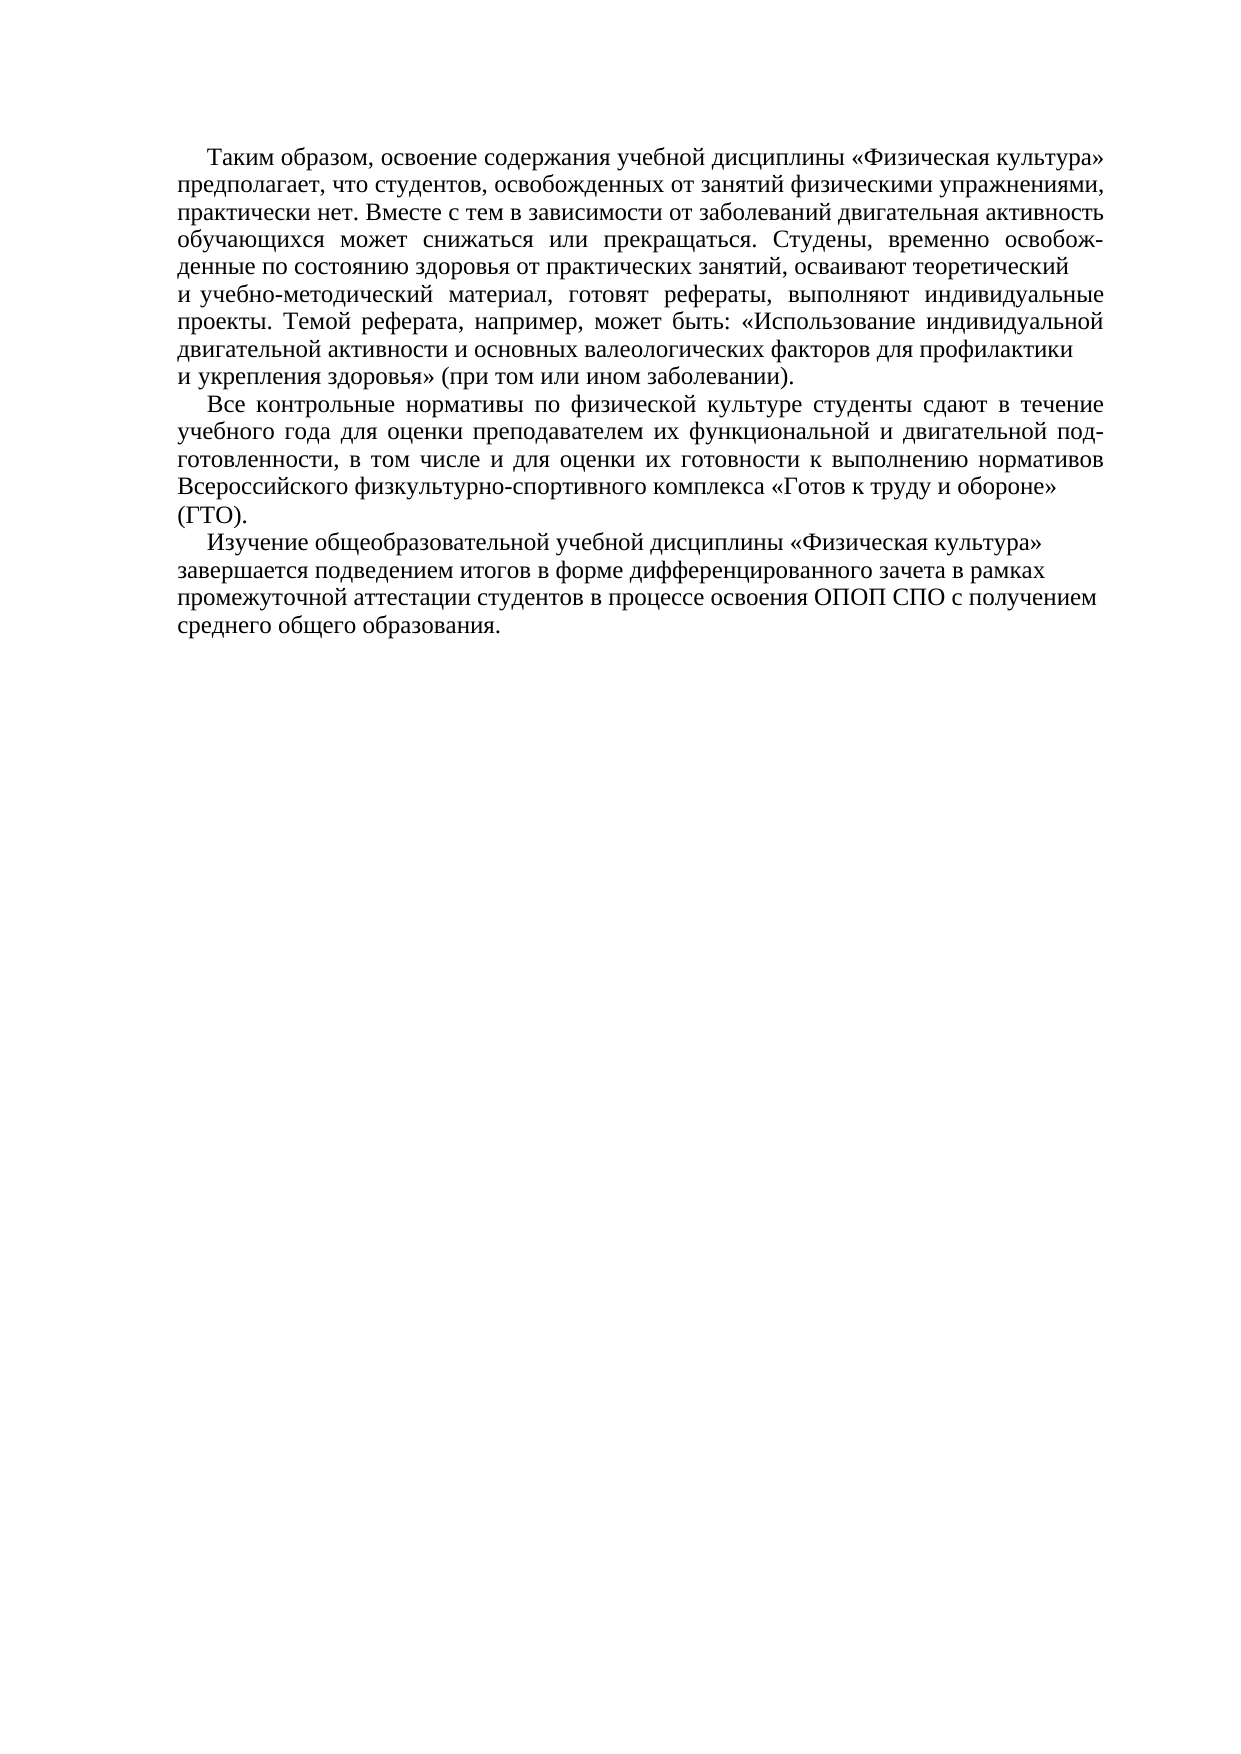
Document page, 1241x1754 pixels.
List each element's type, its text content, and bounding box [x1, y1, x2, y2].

list учебно-методический материал, готовят рефераты, выполняют индивидуальные проекты. Темой реферата, например, может быть: «Использование индивидуальной двигательной активности и основных валеологических факторов для профилактики [177, 281, 1105, 363]
text (ГТО). [177, 500, 1105, 529]
list укрепления здоровья» (при том или ином заболевании). [177, 363, 1105, 390]
text Все контрольные нормативы по физической культуре студенты сдают в течение учебного года для оценки преподавателем их функциональной и двигательной под-готовленности, в том числе и для оценки их готовности к выполнению нормативов Всероссийского физкультурно-спортивного комплекса «Готов к труду и обороне» [177, 390, 1105, 500]
text Таким образом, освоение содержания учебной дисциплины «Физическая культура» предполагает, что студентов, освобожденных от занятий физическими упражнениями, практически нет. Вместе с тем в зависимости от заболеваний двигательная активность обучающихся может снижаться или прекращаться. Студены, временно освобож-денные по состоянию здоровья от практических занятий, осваивают теоретический [177, 143, 1105, 280]
text Изучение общеобразовательной учебной дисциплины «Физическая культура» завершается подведением итогов в форме дифференцированного зачета в рамках промежуточной аттестации студентов в процессе освоения ОПОП СПО с получением среднего общего образования. [177, 529, 1105, 638]
